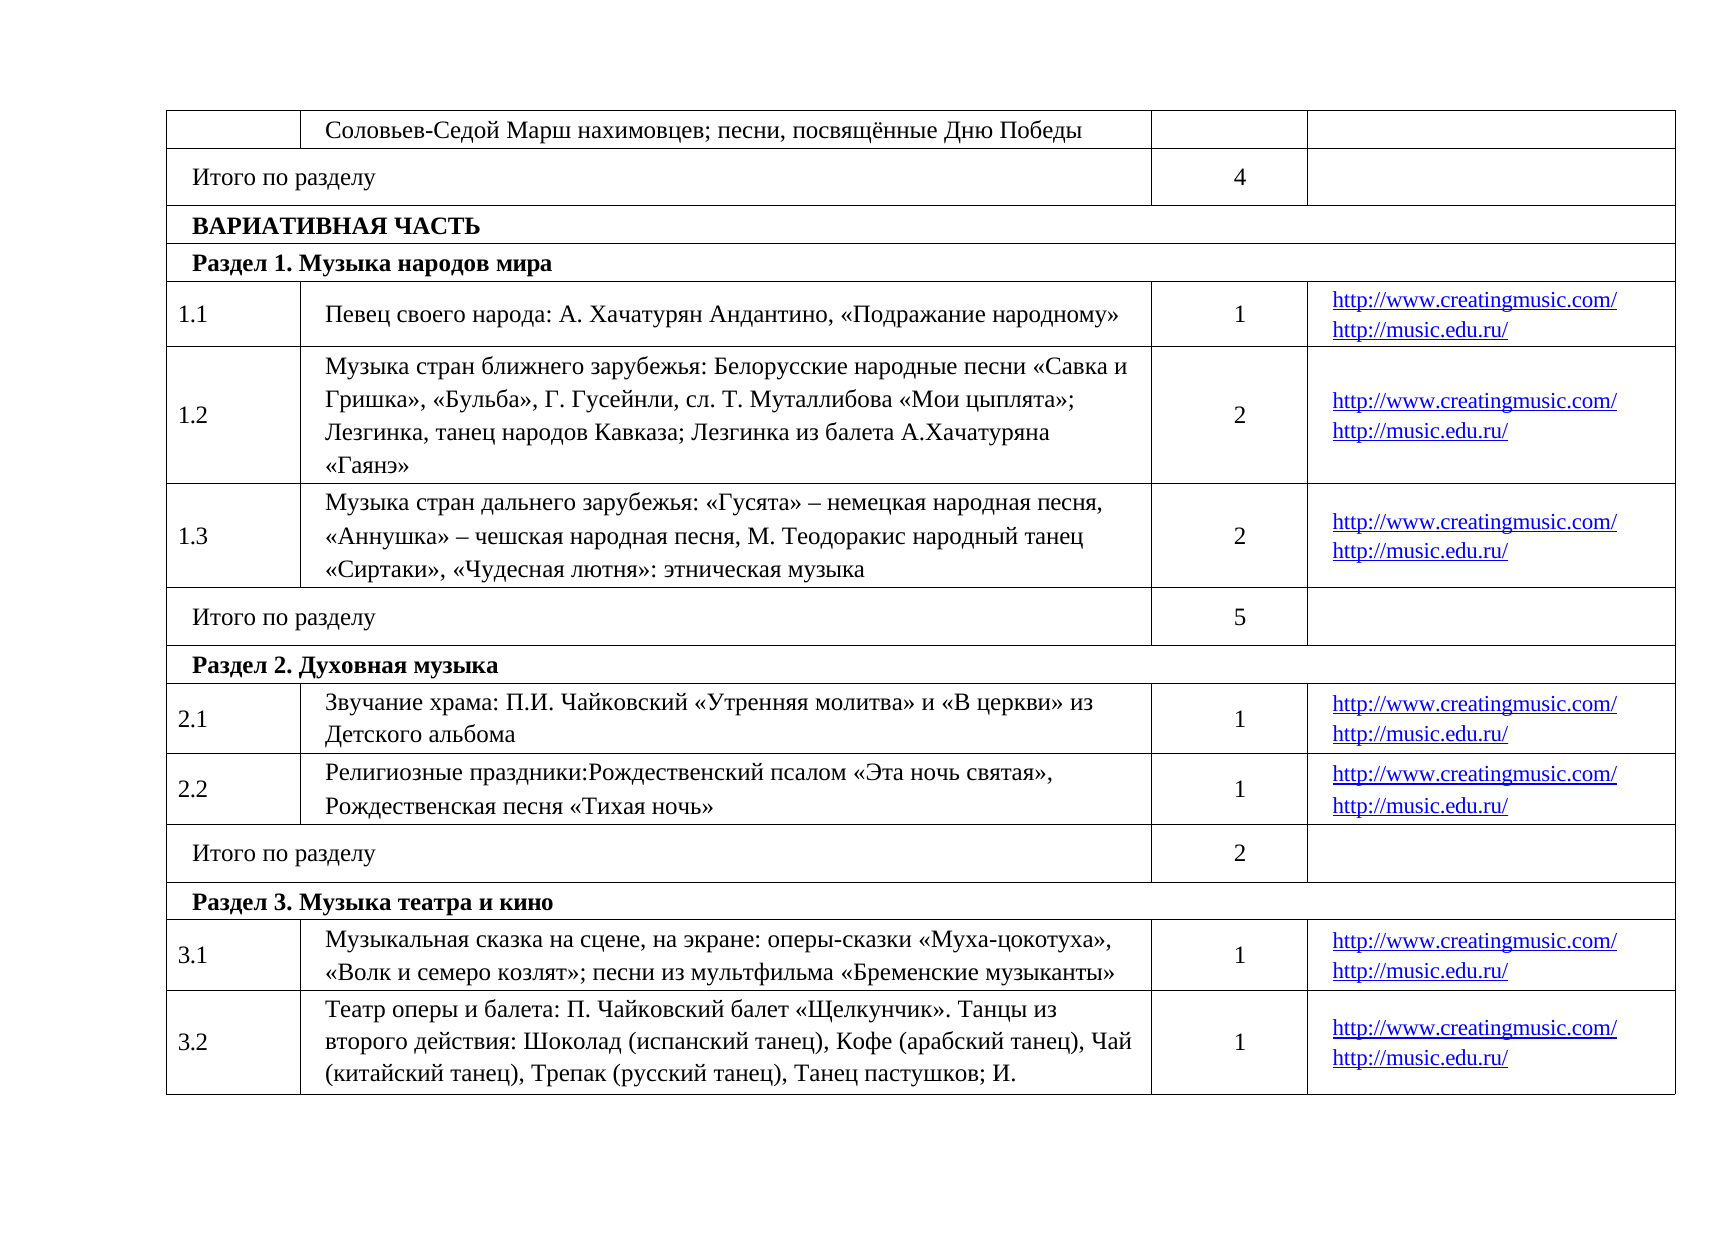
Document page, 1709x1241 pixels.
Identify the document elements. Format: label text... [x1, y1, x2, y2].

table_header Соловьев-Седой Марш нахимовцев; песни, посвящённые Дню Победы [301, 111, 1151, 148]
table_cell http://www.creatingmusic.com/ http://music.edu.ru/ [1308, 754, 1675, 824]
table_cell 1 [1152, 920, 1307, 990]
table_header [1152, 111, 1307, 148]
table_cell Раздел 2. Духовная музыка [167, 646, 1675, 682]
table_cell http://www.creatingmusic.com/ http://music.edu.ru/ [1308, 684, 1675, 753]
table_cell [1308, 588, 1675, 644]
table_cell Раздел 1. Музыка народов мира [167, 244, 1675, 281]
table_cell 1 [1152, 684, 1307, 753]
table_cell http://www.creatingmusic.com/ http://music.edu.ru/ [1308, 920, 1675, 990]
table_cell 5 [1152, 588, 1307, 644]
table_cell Итого по разделу [167, 588, 1151, 644]
table_cell 2.2 [167, 754, 300, 824]
table_cell Музыка стран дальнего зарубежья: «Гусята» – немецкая народная песня, «Аннушка» – чешская народная песня, М. Теодоракис народный танец «Сиртаки», «Чудесная лютня»: этническая музыка [301, 484, 1151, 587]
table_cell Певец своего народа: А. Хачатурян Андантино, «Подражание народному» [301, 282, 1151, 346]
table_cell 1 [1152, 754, 1307, 824]
table_cell Итого по разделу [167, 825, 1151, 881]
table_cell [1308, 991, 1675, 1094]
table_cell [1308, 825, 1675, 881]
table_cell Звучание храма: П.И. Чайковский «Утренняя молитва» и «В церкви» из Детского альбома [301, 684, 1151, 753]
table_cell 2 [1152, 825, 1307, 881]
table_cell Раздел 3. Музыка театра и кино [167, 883, 1675, 919]
table_cell 1 [1152, 991, 1307, 1094]
table_header [167, 111, 300, 148]
table_cell 2 [1152, 484, 1307, 587]
table_cell 1.3 [167, 484, 300, 587]
table_cell 1 [1152, 282, 1307, 346]
table_cell Итого по разделу [167, 149, 1151, 205]
table_cell 1.1 [167, 282, 300, 346]
table_header [1308, 111, 1675, 148]
table_cell 4 [1152, 149, 1307, 205]
table_cell 3.1 [167, 920, 300, 990]
table_cell http://www.creatingmusic.com/ http://music.edu.ru/ [1308, 347, 1675, 483]
table_cell Театр оперы и балета: П. Чайковский балет «Щелкунчик». Танцы из второго действия: Шоколад (испанский танец), Кофе (арабский танец), Чай (китайский танец), Трепак (русский танец), Танец пастушков; И. [301, 991, 1151, 1094]
table_cell Музыкальная сказка на сцене, на экране: оперы-сказки «Муха-цокотуха», «Волк и семеро козлят»; песни из мультфильма «Бременские музыканты» [301, 920, 1151, 990]
table_cell Музыка стран ближнего зарубежья: Белорусские народные песни «Савка и Гришка», «Бульба», Г. Гусейнли, сл. Т. Муталлибова «Мои цыплята»; Лезгинка, танец народов Кавказа; Лезгинка из балета А.Хачатуряна «Гаянэ» [301, 347, 1151, 483]
table_cell [1308, 149, 1675, 205]
table_cell ВАРИАТИВНАЯ ЧАСТЬ [167, 206, 1675, 243]
table_cell 3.2 [167, 991, 300, 1094]
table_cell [1308, 282, 1675, 346]
table_cell 2 [1152, 347, 1307, 483]
table_cell Религиозные праздники:Рождественский псалом «Эта ночь святая», Рождественская песня «Тихая ночь» [301, 754, 1151, 824]
table_cell 2.1 [167, 684, 300, 753]
table_cell http://www.creatingmusic.com/ http://music.edu.ru/ [1308, 484, 1675, 587]
table_cell 1.2 [167, 347, 300, 483]
